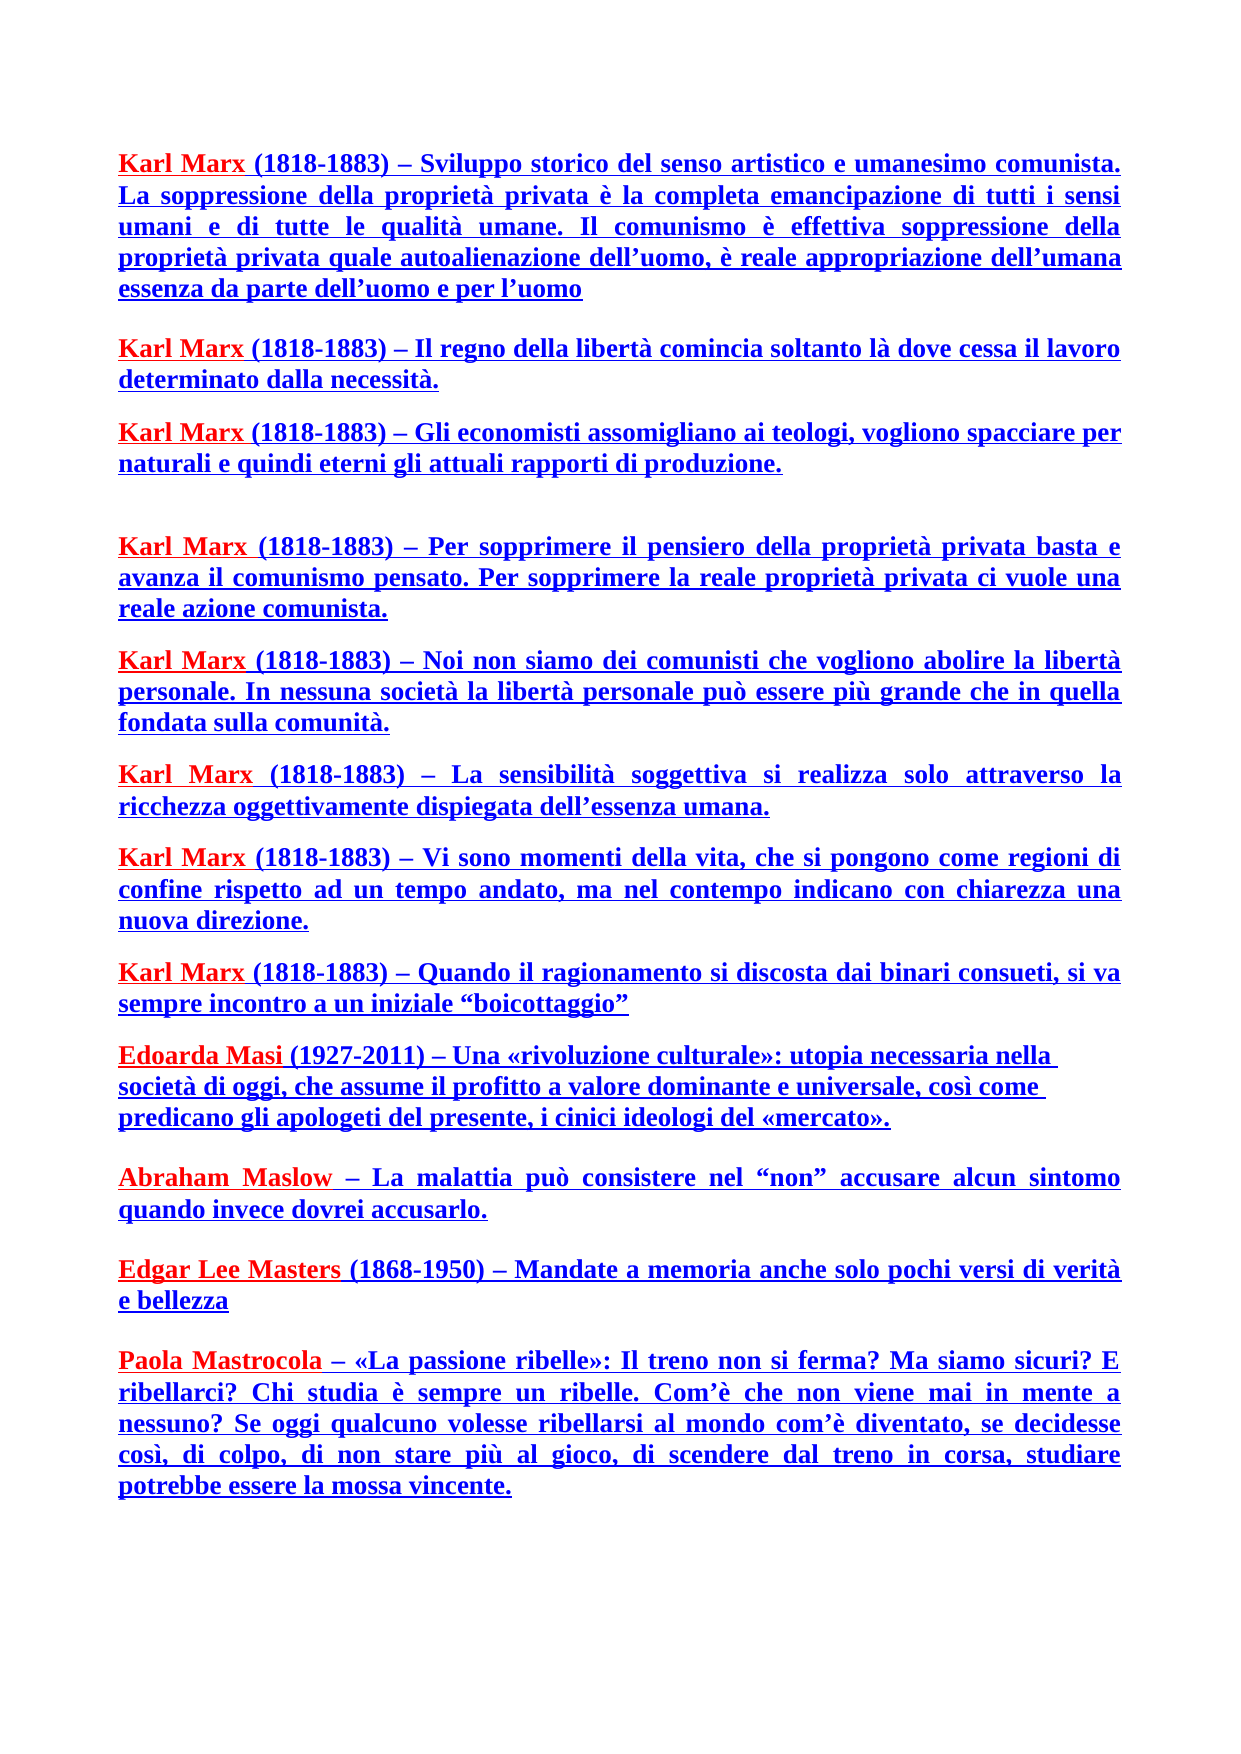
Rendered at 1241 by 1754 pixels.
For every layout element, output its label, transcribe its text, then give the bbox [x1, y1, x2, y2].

subtitle Karl Marx (1818-1883) – La sensibilità soggettiva si realizza solo attraverso la ricchezza oggettivamente dispiegata dell’essenza umana. [118, 787, 1122, 821]
subtitle Karl Marx (1818-1883) – Noi non siamo dei comunisti che vogliono abolire la libertà personale. In nessuna società la libertà personale può essere più grande che in quella fondata sulla comunità. [118, 644, 1122, 671]
subtitle Paola Mastrocola – «La passione ribelle»: Il treno non si ferma? Ma siamo sicuri? E ribellarci? Chi studia è sempre un ribelle. Com’è che non viene mai in mente a nessuno? Se oggi qualcuno volesse ribellarsi al mondo com’è diventato, se decidesse così, di colpo, di non stare più al gioco, di scendere dal treno in corsa, studiare potrebbe essere la mossa vincente. [118, 1435, 1122, 1500]
text Karl Marx (1818-1883) – Per sopprimere il pensiero della proprietà privata basta e avanza il comunismo pensato. Per sopprimere la reale proprietà privata ci vuole una reale azione comunista. [118, 530, 1122, 623]
subtitle Edgar Lee Masters (1868-1950) – Mandate a memoria anche solo pochi versi di verità e bellezza [118, 1253, 1122, 1280]
subtitle Karl Marx (1818-1883) – Gli economisti assomigliano ai teologi, vogliono spacciare per naturali e quindi eterni gli attuali rapporti di produzione. [118, 444, 1122, 478]
subtitle Karl Marx (1818-1883) – Gli economisti assomigliano ai teologi, vogliono spacciare per naturali e quindi eterni gli attuali rapporti di produzione. [118, 416, 1122, 443]
subtitle Paola Mastrocola – «La passione ribelle»: Il treno non si ferma? Ma siamo sicuri? E ribellarci? Chi studia è sempre un ribelle. Com’è che non viene mai in mente a nessuno? Se oggi qualcuno volesse ribellarsi al mondo com’è diventato, se decidesse così, di colpo, di non stare più al gioco, di scendere dal treno in corsa, studiare potrebbe essere la mossa vincente. [118, 1344, 1122, 1434]
subtitle Karl Marx (1818-1883) – Sviluppo storico del senso artistico e umanesimo comunista. La soppressione della proprietà privata è la completa emancipazione di tutti i sensi umani e di tutte le qualità umane. Il comunismo è effettiva soppressione della proprietà privata quale autoalienazione dell’uomo, è reale appropriazione dell’umana essenza da parte dell’uomo e per l’uomo [118, 270, 1122, 303]
subtitle Abraham Maslow – La malattia può consistere nel “non” accusare alcun sintomo quando invece dovrei accusarlo. [118, 1162, 1122, 1224]
subtitle Edoarda Masi (1927-2011) – Una «rivoluzione culturale»: utopia necessaria nella società di oggi, che assume il profitto a valore dominante e universale, così come predicano gli apologeti del presente, i cinici ideologi del «mercato». [118, 1039, 1122, 1132]
subtitle Karl Marx (1818-1883) – Noi non siamo dei comunisti che vogliono abolire la libertà personale. In nessuna società la libertà personale può essere più grande che in quella fondata sulla comunità. [118, 673, 1122, 702]
subtitle Karl Marx (1818-1883) – Sviluppo storico del senso artistico e umanesimo comunista. La soppressione della proprietà privata è la completa emancipazione di tutti i sensi umani e di tutte le qualità umane. Il comunismo è effettiva soppressione della proprietà privata quale autoalienazione dell’uomo, è reale appropriazione dell’umana essenza da parte dell’uomo e per l’uomo [118, 148, 1122, 268]
subtitle Karl Marx (1818-1883) – Noi non siamo dei comunisti che vogliono abolire la libertà personale. In nessuna società la libertà personale può essere più grande che in quella fondata sulla comunità. [118, 704, 1122, 738]
subtitle Karl Marx (1818-1883) – Vi sono momenti della vita, che si pongono come regioni di confine rispetto ad un tempo andato, ma nel contempo indicano con chiarezza una nuova direzione. [118, 842, 1122, 900]
subtitle Edgar Lee Masters (1868-1950) – Mandate a memoria anche solo pochi versi di verità e bellezza [118, 1282, 1122, 1315]
subtitle Karl Marx (1818-1883) – Il regno della libertà comincia soltanto là dove cessa il lavoro determinato dalla necessità. [118, 332, 1122, 395]
subtitle Karl Marx (1818-1883) – La sensibilità soggettiva si realizza solo attraverso la ricchezza oggettivamente dispiegata dell’essenza umana. [118, 758, 1122, 786]
subtitle Karl Marx (1818-1883) – Quando il ragionamento si discosta dai binari consueti, si va sempre incontro a un iniziale “boicottaggio” [118, 956, 1122, 1018]
subtitle Karl Marx (1818-1883) – Vi sono momenti della vita, che si pongono come regioni di confine rispetto ad un tempo andato, ma nel contempo indicano con chiarezza una nuova direzione. [118, 901, 1122, 935]
